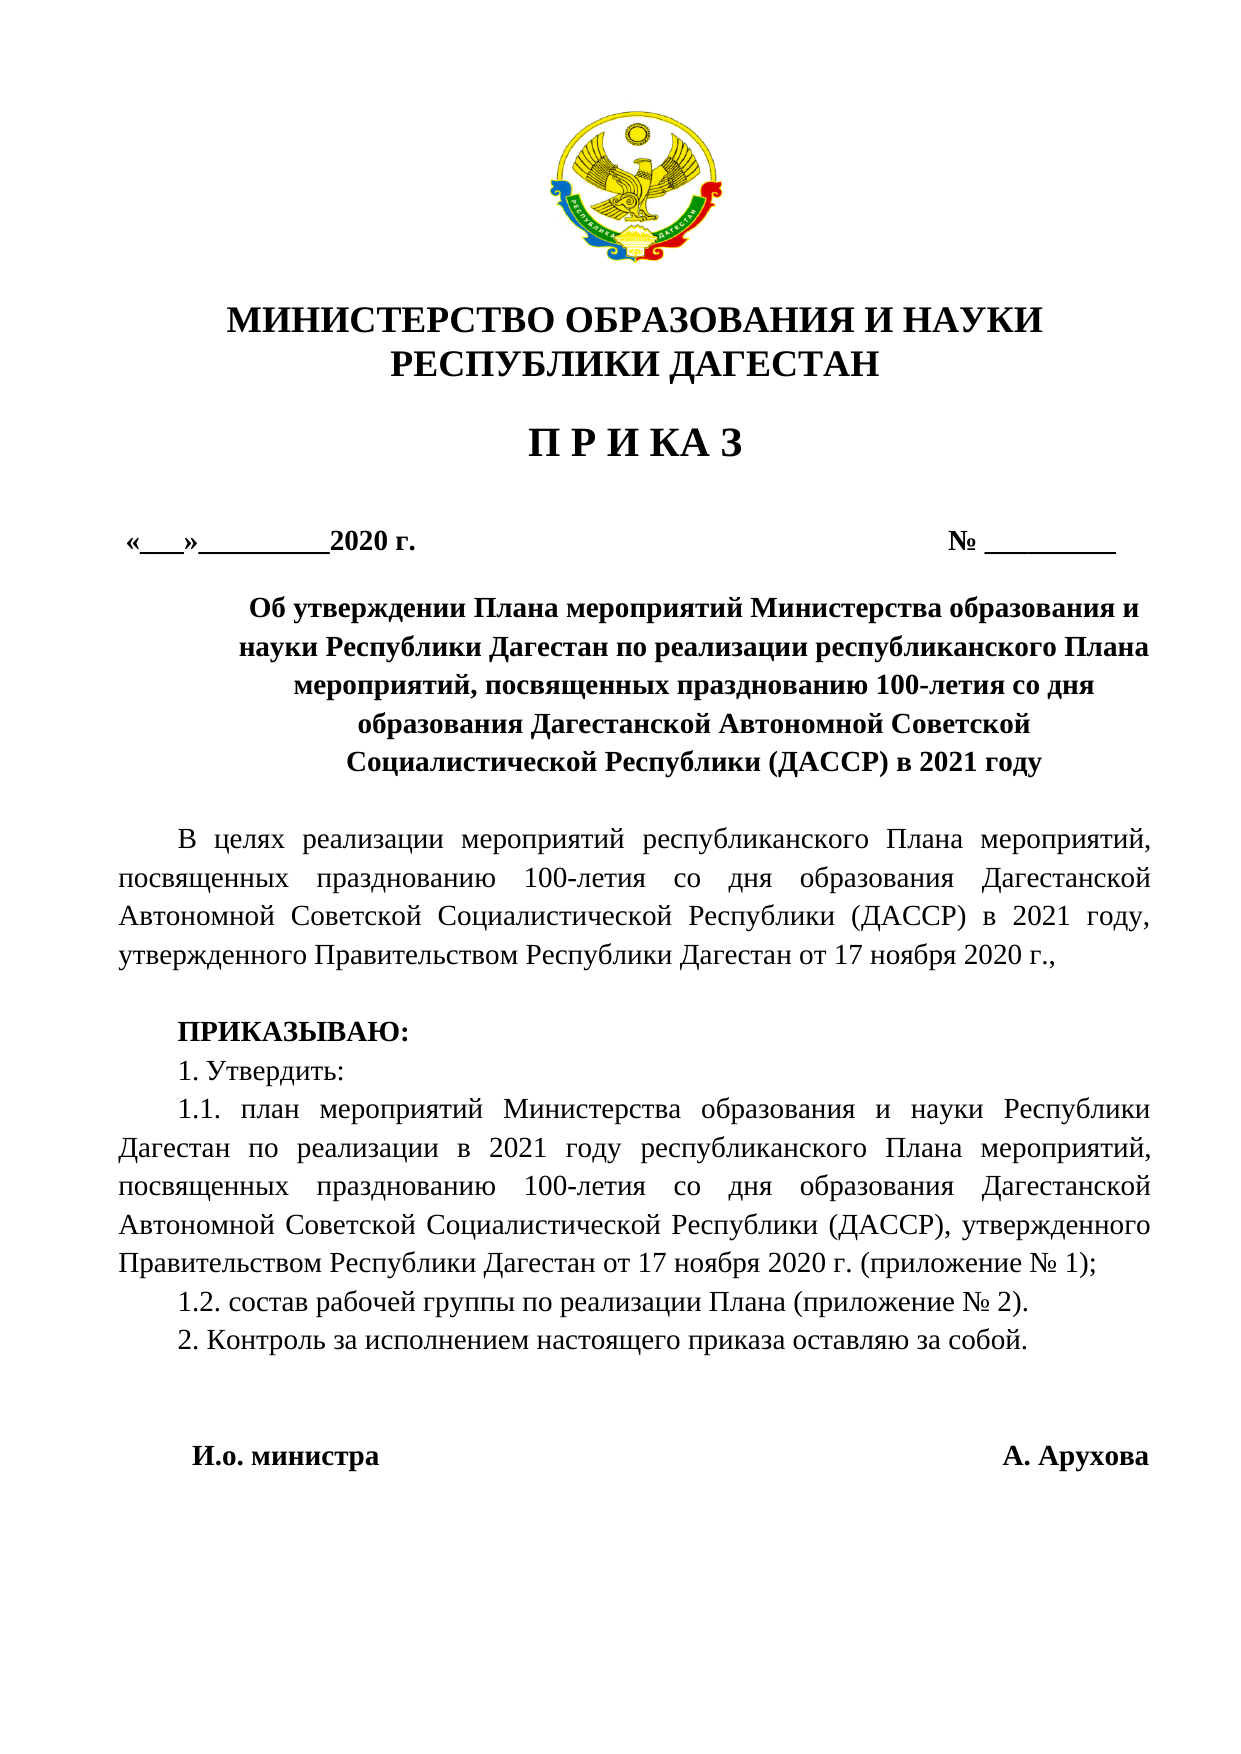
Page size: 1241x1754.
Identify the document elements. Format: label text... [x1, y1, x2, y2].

text 2. Контроль за исполнением настоящего приказа оставляю за собой. [118, 1322, 1152, 1356]
text 1.1. план мероприятий Министерства образования и науки Республики Дагестан по реализации в 2021 году республиканского Плана мероприятий, посвященных празднованию 100-летия со дня образования Дагестанской Автономной Советской Социалистической Республики (ДАССР), утвержденного Правительством Республики Дагестан от 17 ноября 2020 г. (приложение № 1); [118, 1091, 1152, 1279]
text И.о. министра А. Арухова [177, 1438, 1152, 1472]
text В целях реализации мероприятий республиканского Плана мероприятий, посвященных празднованию 100-летия со дня образования Дагестанской Автономной Советской Социалистической Республики (ДАССР) в 2021 году, утвержденного Правительством Республики Дагестан от 17 ноября 2020 г., [118, 821, 1152, 971]
text Об утверждении Плана мероприятий Министерства образования и науки Республики Дагестан по реализации республиканского Плана мероприятий, посвященных празднованию 100-летия со дня образования Дагестанской Автономной Советской Социалистической Республики (ДАССР) в 2021 году [236, 590, 1152, 778]
text П Р И КА З [118, 418, 1152, 466]
subtitle РЕСПУБЛИКИ ДАГЕСТАН [118, 341, 1152, 384]
text ПРИКАЗЫВАЮ: [118, 1014, 1152, 1048]
subtitle МИНИСТЕРСТВО ОБРАЗОВАНИЯ И НАУКИ [118, 298, 1152, 341]
text 1.2. состав рабочей группы по реализации Плана (приложение № 2). [118, 1284, 1152, 1317]
text 1. Утвердить: [118, 1053, 1152, 1086]
picture [541, 103, 729, 269]
text «___»_________2020 г. № _________ [118, 523, 1152, 557]
